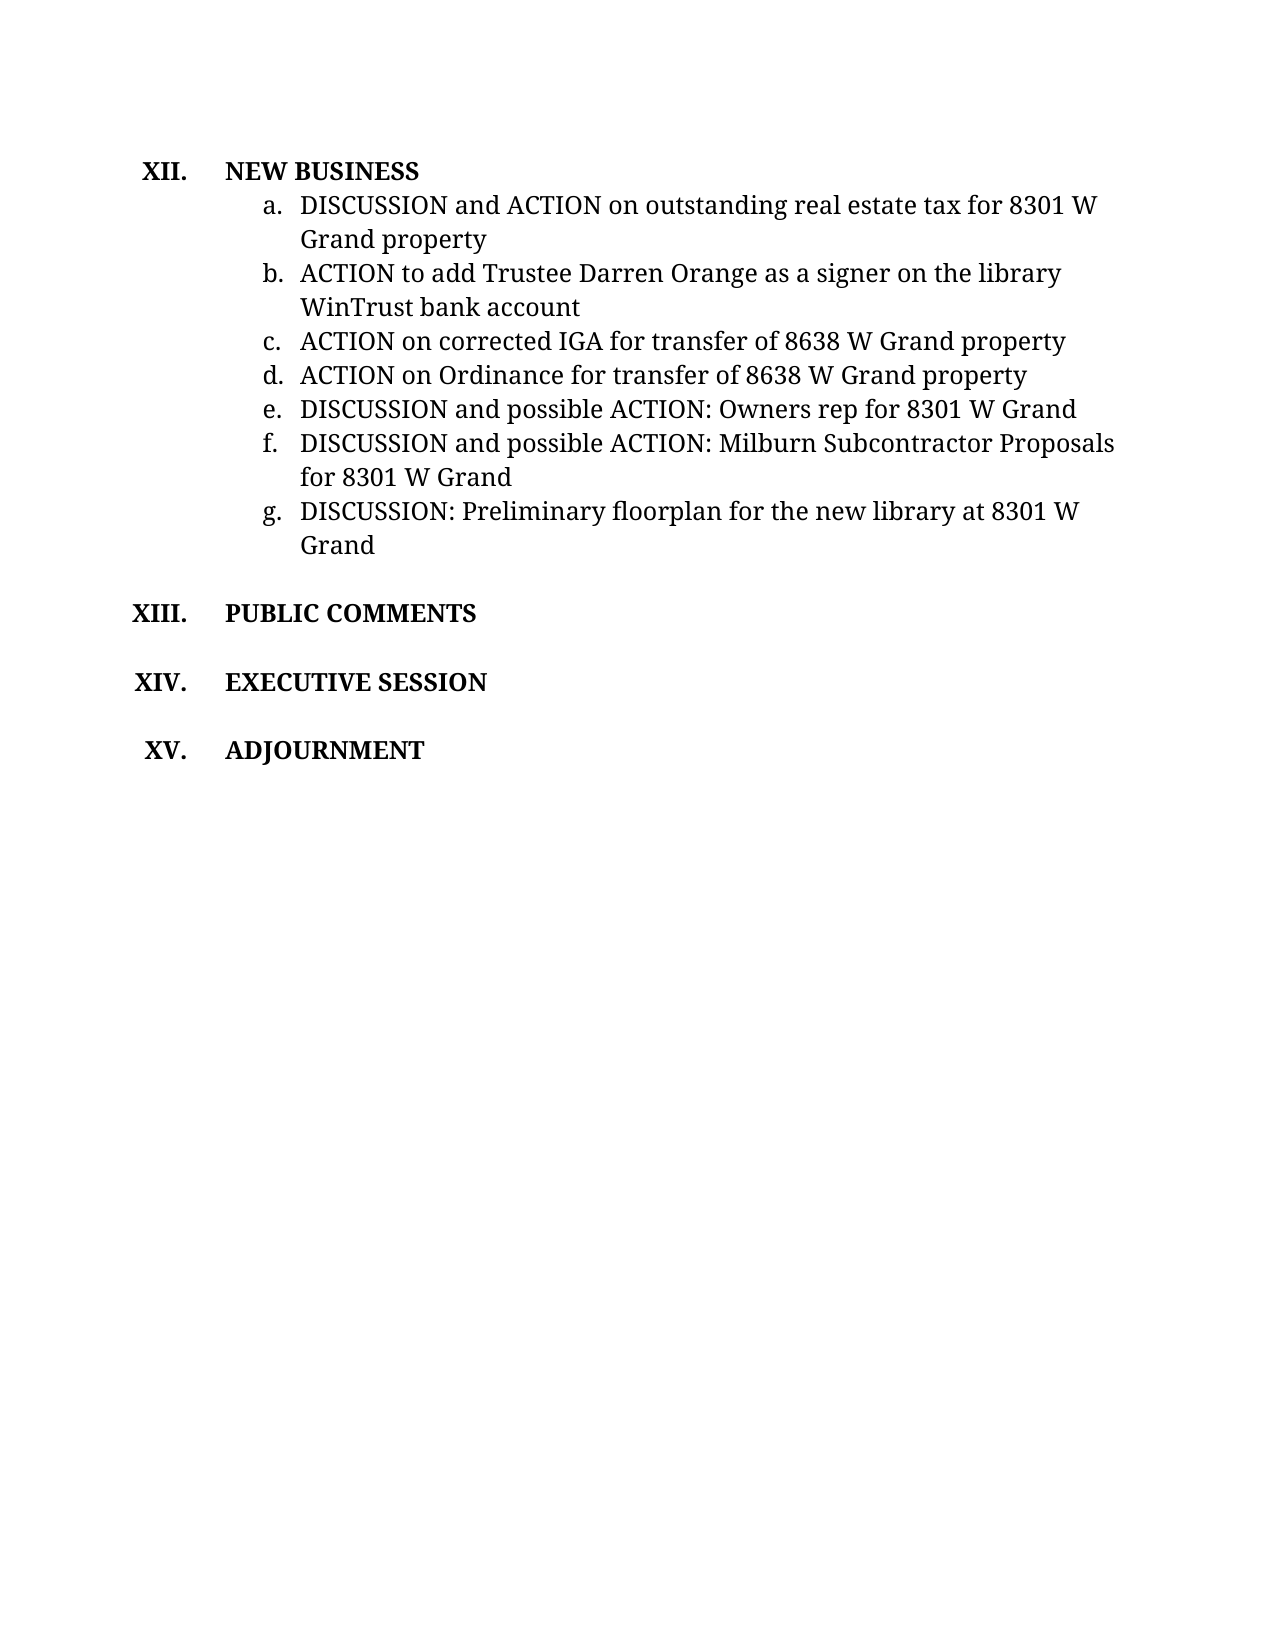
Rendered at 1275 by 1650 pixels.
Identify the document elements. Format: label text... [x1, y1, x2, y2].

list DISCUSSION and ACTION on outstanding real estate tax for 8301 W Grand property [262, 187, 1125, 256]
list ACTION to add Trustee Darren Orange as a signer on the library WinTrust bank account [262, 256, 1125, 324]
list EXECUTIVE SESSION [187, 664, 1125, 698]
list ADJOURNMENT [187, 732, 1125, 766]
list DISCUSSION: Preliminary floorplan for the new library at 8301 W Grand [262, 494, 1125, 562]
list PUBLIC COMMENTS [187, 596, 1125, 630]
list DISCUSSION and possible ACTION: Milburn Subcontractor Proposals for 8301 W Grand [262, 426, 1125, 494]
list DISCUSSION and possible ACTION: Owners rep for 8301 W Grand [262, 392, 1125, 426]
list ACTION on Ordinance for transfer of 8638 W Grand property [262, 358, 1125, 392]
list ACTION on corrected IGA for transfer of 8638 W Grand property [262, 324, 1125, 358]
list NEW BUSINESS [187, 153, 1125, 187]
